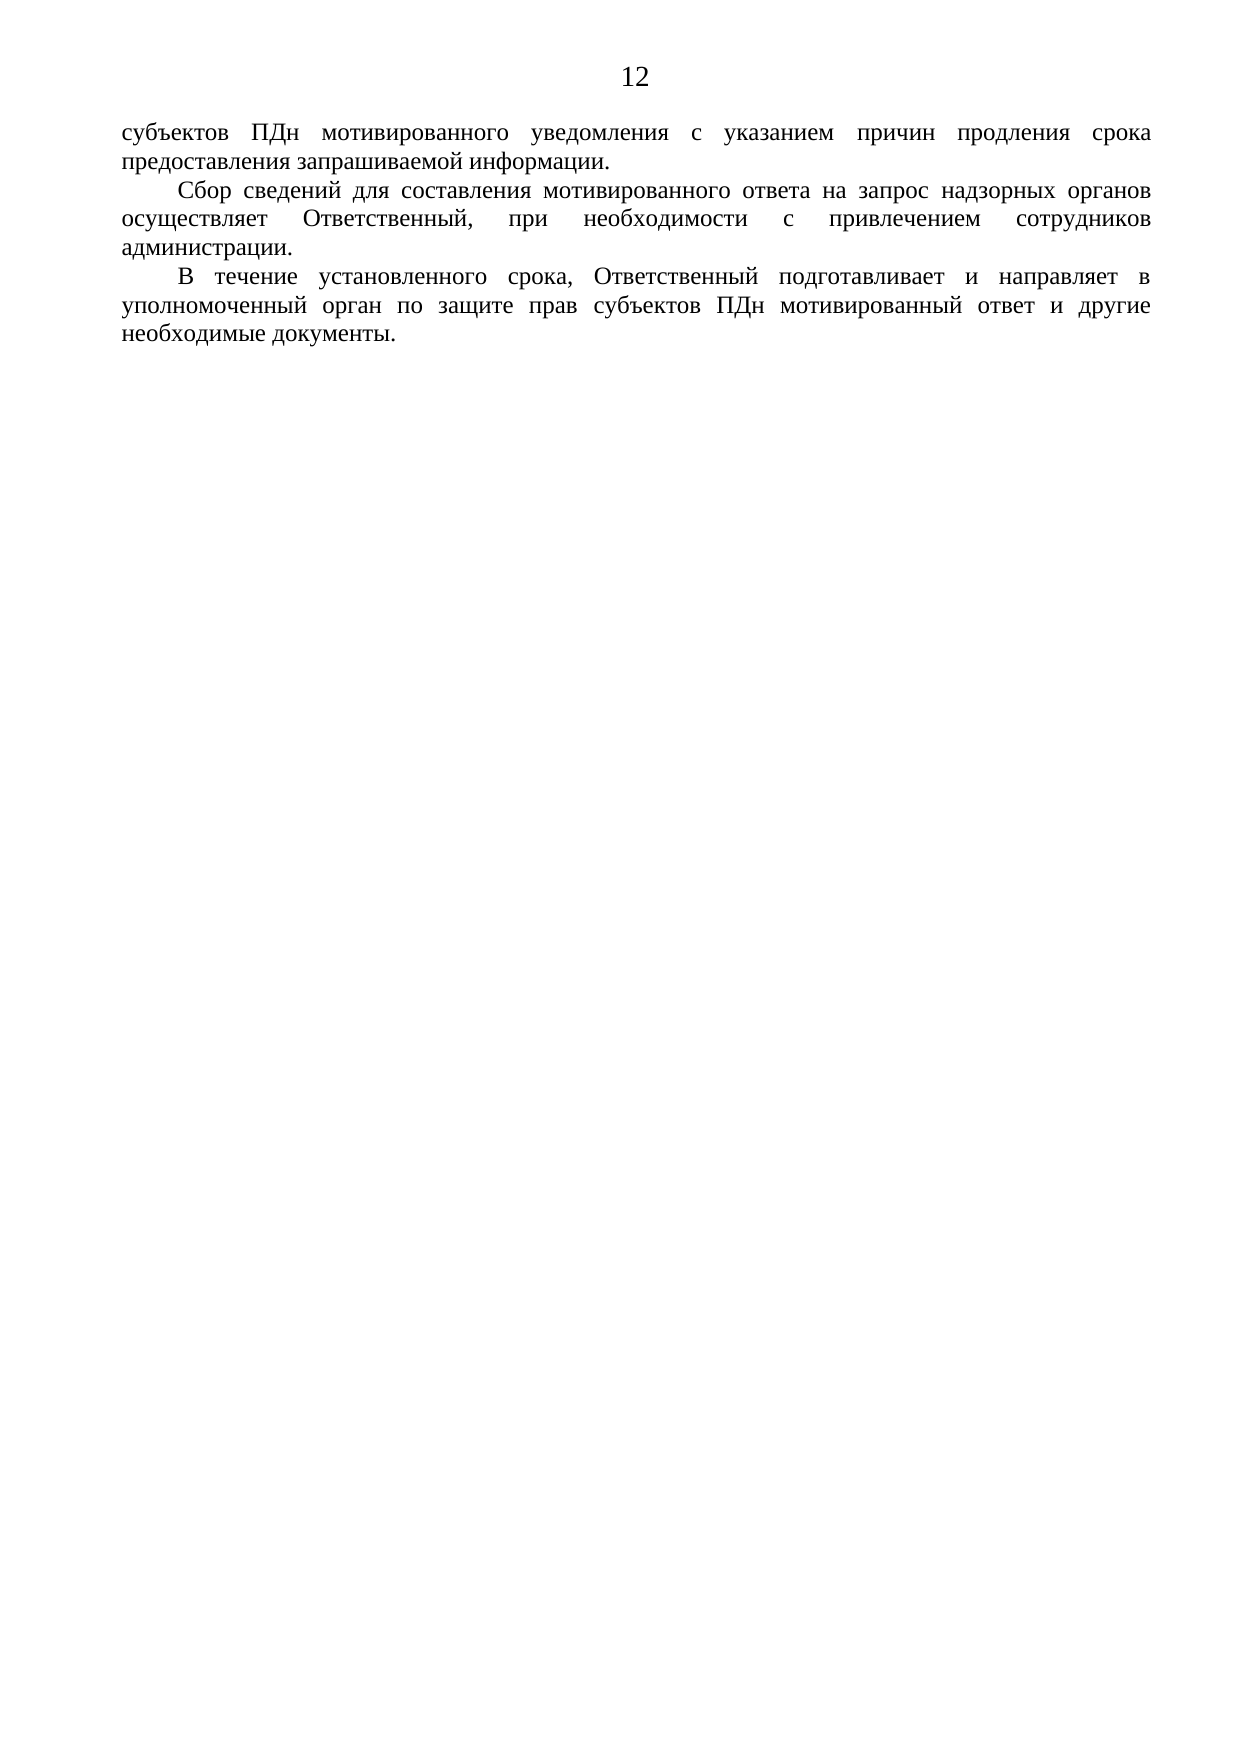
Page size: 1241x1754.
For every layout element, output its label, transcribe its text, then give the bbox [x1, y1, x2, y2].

text В течение установленного срока, Ответственный подготавливает и направляет в уполномоченный орган по защите прав субъектов ПДн мотивированный ответ и другие необходимые документы. [121, 261, 1152, 347]
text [121, 117, 1152, 175]
text Сбор сведений для составления мотивированного ответа на запрос надзорных органов осуществляет Ответственный, при необходимости с привлечением сотрудников администрации. [121, 175, 1152, 261]
